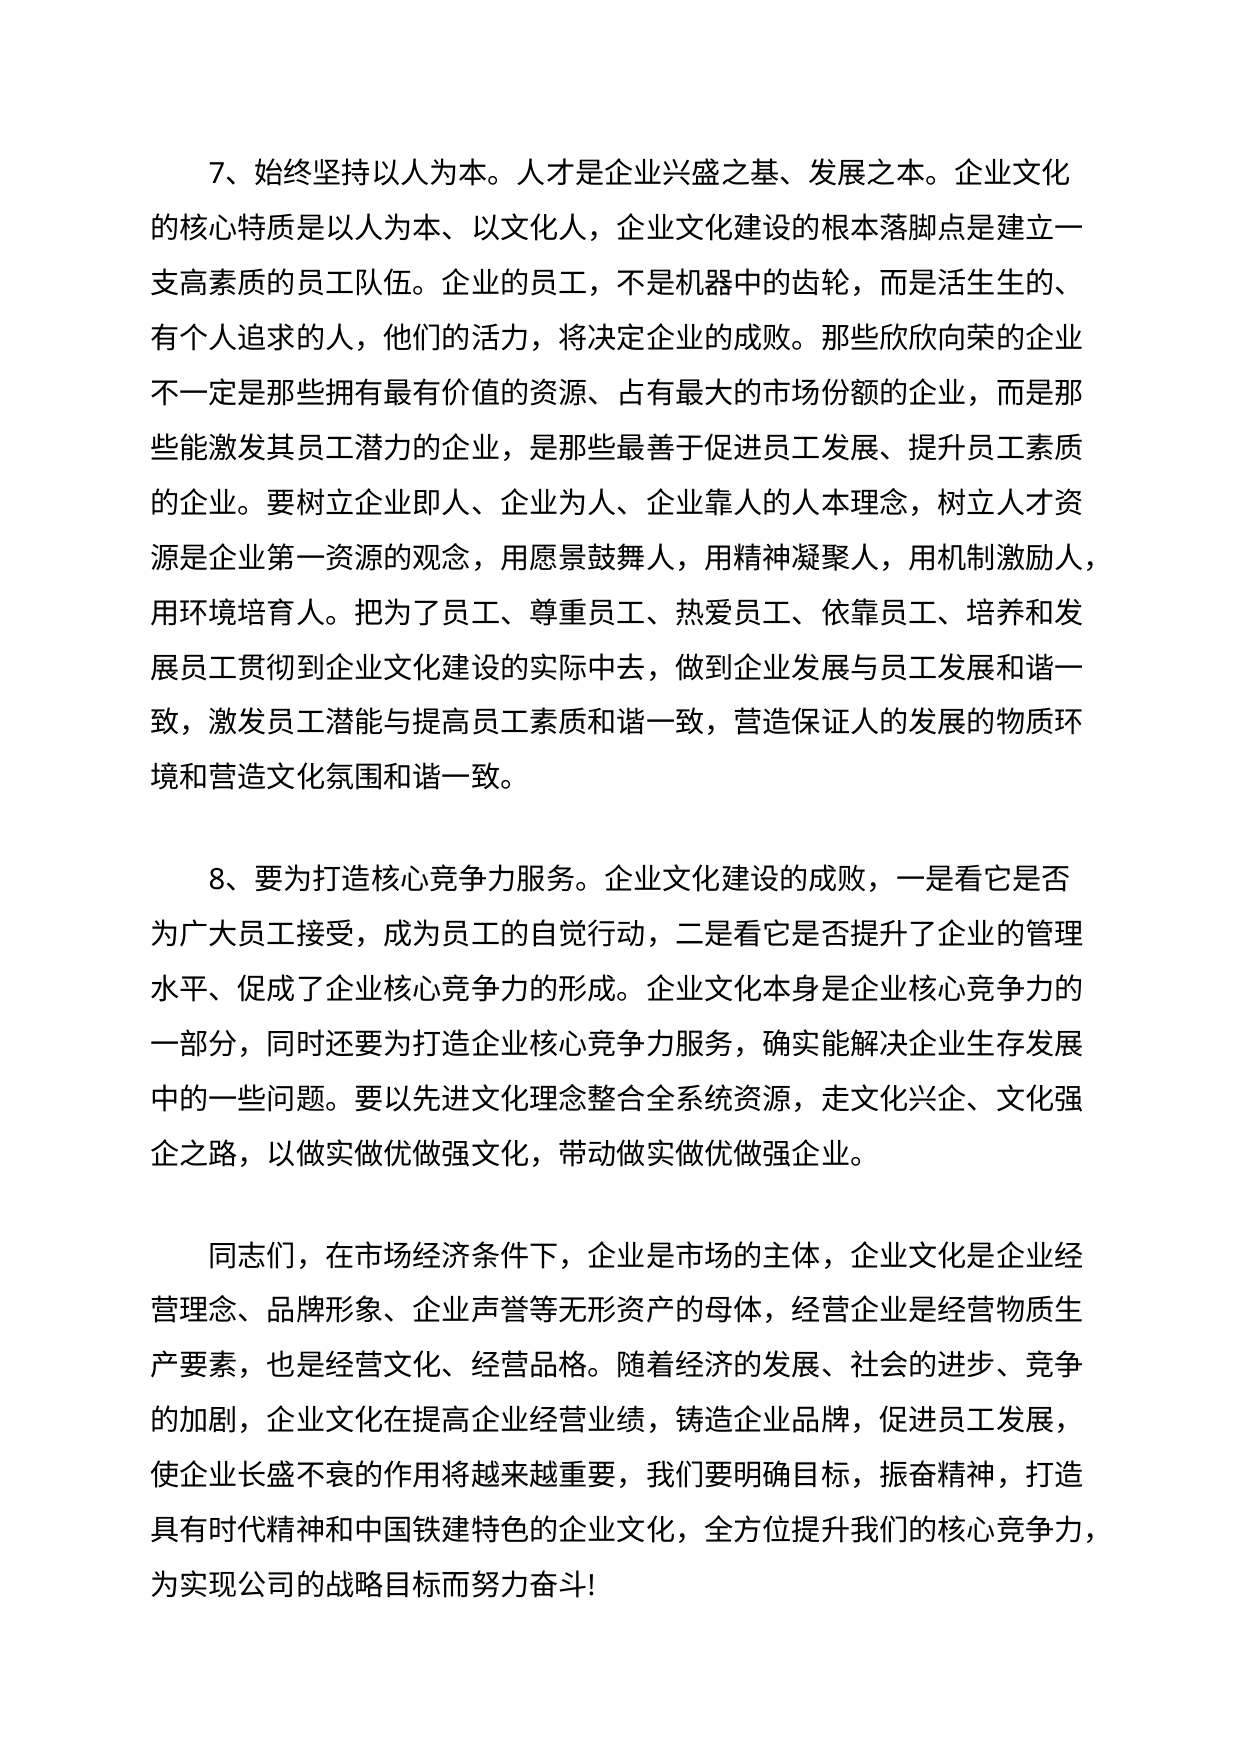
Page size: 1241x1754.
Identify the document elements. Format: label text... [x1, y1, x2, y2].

text 8、要为打造核心竞争力服务。企业文化建设的成败，一是看它是否为广大员工接受，成为员工的自觉行动，二是看它是否提升了企业的管理水平、促成了企业核心竞争力的形成。企业文化本身是企业核心竞争力的一部分，同时还要为打造企业核心竞争力服务，确实能解决企业生存发展中的一些问题。要以先进文化理念整合全系统资源，走文化兴企、文化强企之路，以做实做优做强文化，带动做实做优做强企业。 [150, 856, 1090, 1173]
text 7、始终坚持以人为本。人才是企业兴盛之基、发展之本。企业文化的核心特质是以人为本、以文化人，企业文化建设的根本落脚点是建立一支高素质的员工队伍。企业的员工，不是机器中的齿轮，而是活生生的、有个人追求的人，他们的活力，将决定企业的成败。那些欣欣向荣的企业不一定是那些拥有最有价值的资源、占有最大的市场份额的企业，而是那些能激发其员工潜力的企业，是那些最善于促进员工发展、提升员工素质的企业。要树立企业即人、企业为人、企业靠人的人本理念，树立人才资源是企业第一资源的观念，用愿景鼓舞人，用精神凝聚人，用机制激励人，用环境培育人。把为了员工、尊重员工、热爱员工、依靠员工、培养和发展员工贯彻到企业文化建设的实际中去，做到企业发展与员工发展和谐一致，激发员工潜能与提高员工素质和谐一致，营造保证人的发展的物质环境和营造文化氛围和谐一致。 [150, 150, 1090, 796]
text 同志们，在市场经济条件下，企业是市场的主体，企业文化是企业经营理念、品牌形象、企业声誉等无形资产的母体，经营企业是经营物质生产要素，也是经营文化、经营品格。随着经济的发展、社会的进步、竞争的加剧，企业文化在提高企业经营业绩，铸造企业品牌，促进员工发展，使企业长盛不衰的作用将越来越重要，我们要明确目标，振奋精神，打造具有时代精神和中国铁建特色的企业文化，全方位提升我们的核心竞争力，为实现公司的战略目标而努力奋斗! [150, 1232, 1090, 1604]
